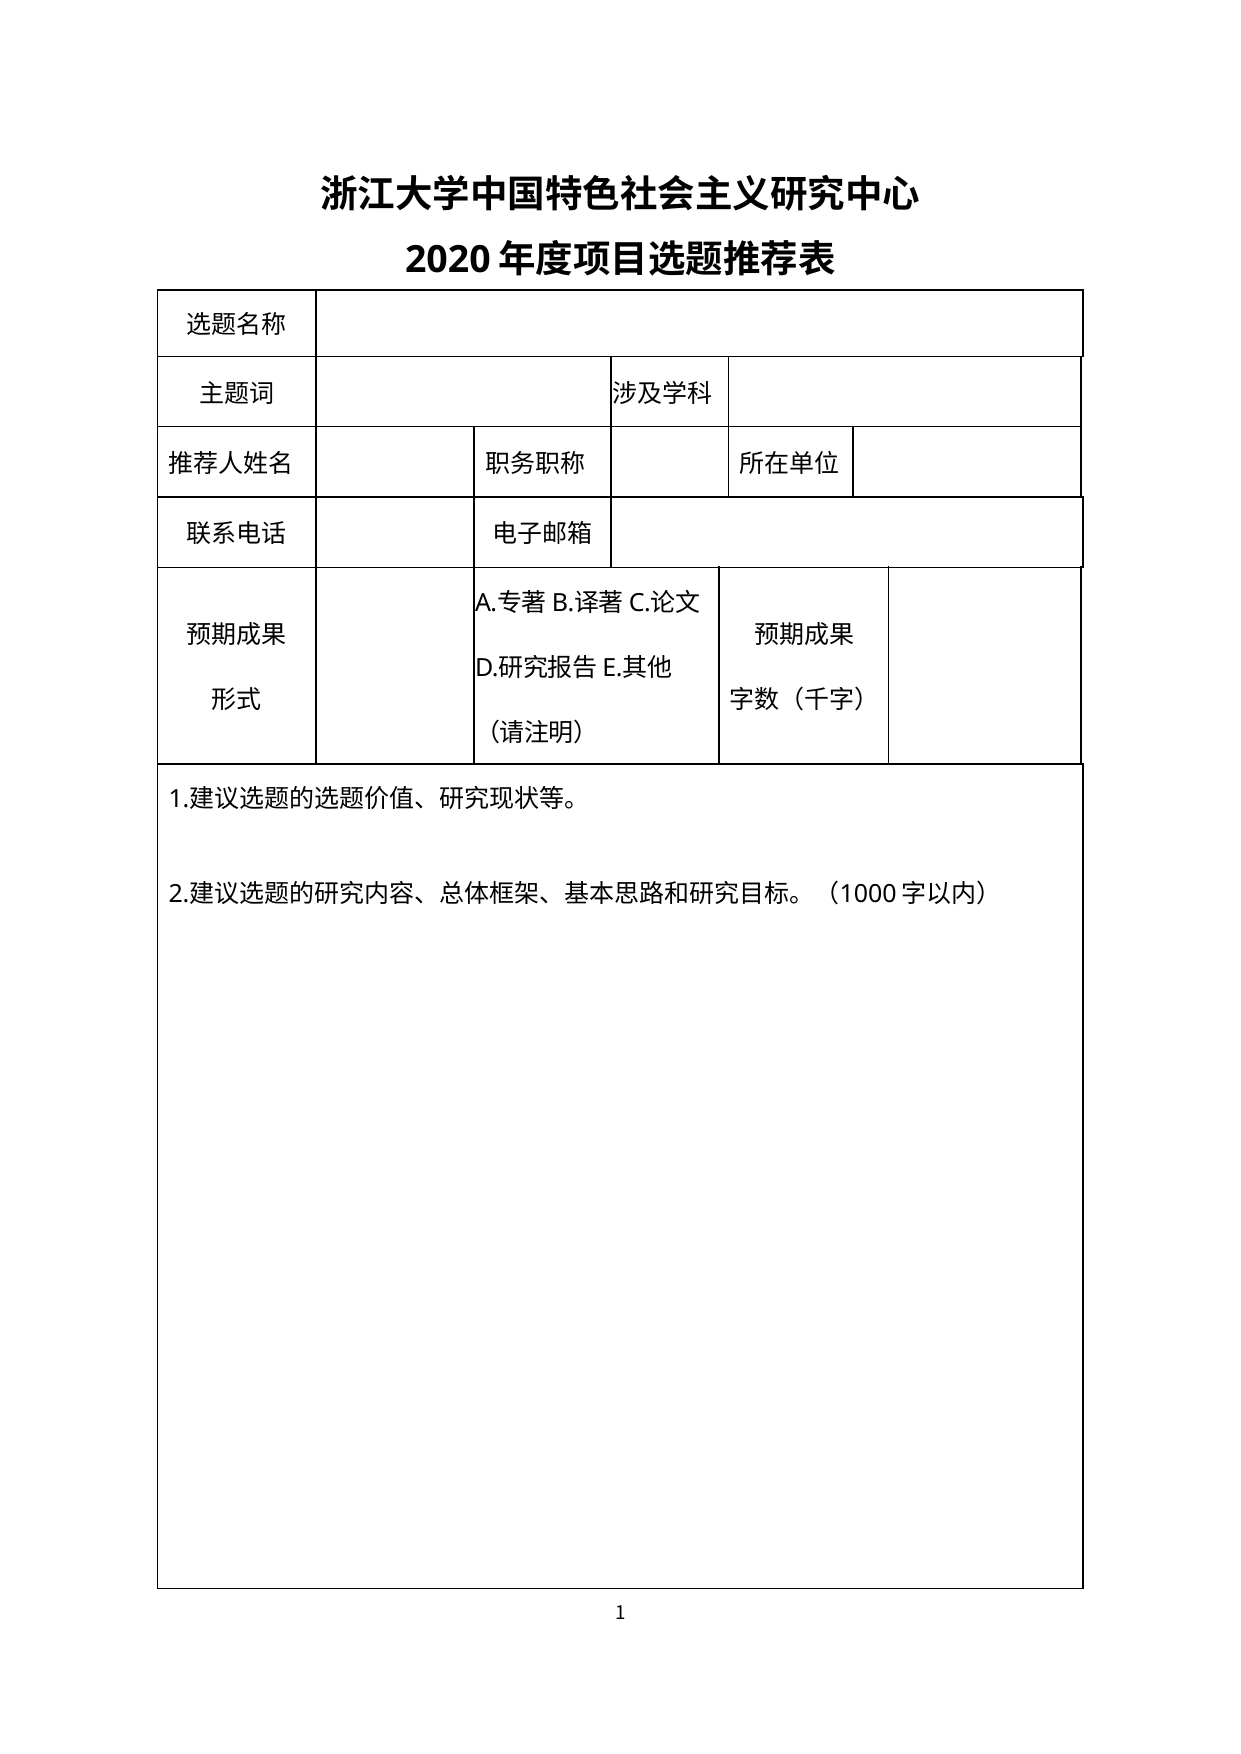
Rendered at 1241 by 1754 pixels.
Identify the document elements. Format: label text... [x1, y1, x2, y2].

table_cell [317, 427, 473, 496]
table_cell 职务职称 [475, 427, 610, 496]
table_header [317, 291, 1082, 356]
table_cell [854, 427, 1080, 496]
table_cell 预期成果 字数（千字） [720, 568, 888, 763]
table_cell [158, 765, 1082, 1587]
table_cell 预期成果 形式 [158, 568, 315, 763]
table_cell 电子邮箱 [475, 498, 610, 566]
table_cell [612, 427, 728, 496]
table_cell 联系电话 [158, 498, 315, 566]
table_cell [317, 568, 473, 763]
table_cell [729, 357, 1080, 426]
table_cell [317, 357, 610, 426]
table_cell [612, 498, 1082, 566]
text 2020年度项目选题推荐表 [187, 224, 1053, 289]
table_header 选题名称 [158, 291, 315, 356]
table_cell 涉及学科 [612, 357, 728, 426]
table_cell [889, 568, 1080, 763]
table_cell 所在单位 [729, 427, 852, 496]
table_cell 主题词 [158, 357, 315, 426]
table_cell [317, 498, 473, 566]
text 浙江大学中国特色社会主义研究中心 [187, 159, 1053, 224]
table_cell 推荐人姓名 [158, 427, 315, 496]
table_cell A.专著B.译著C.论文 D.研究报告E.其他 （请注明） [475, 568, 718, 763]
